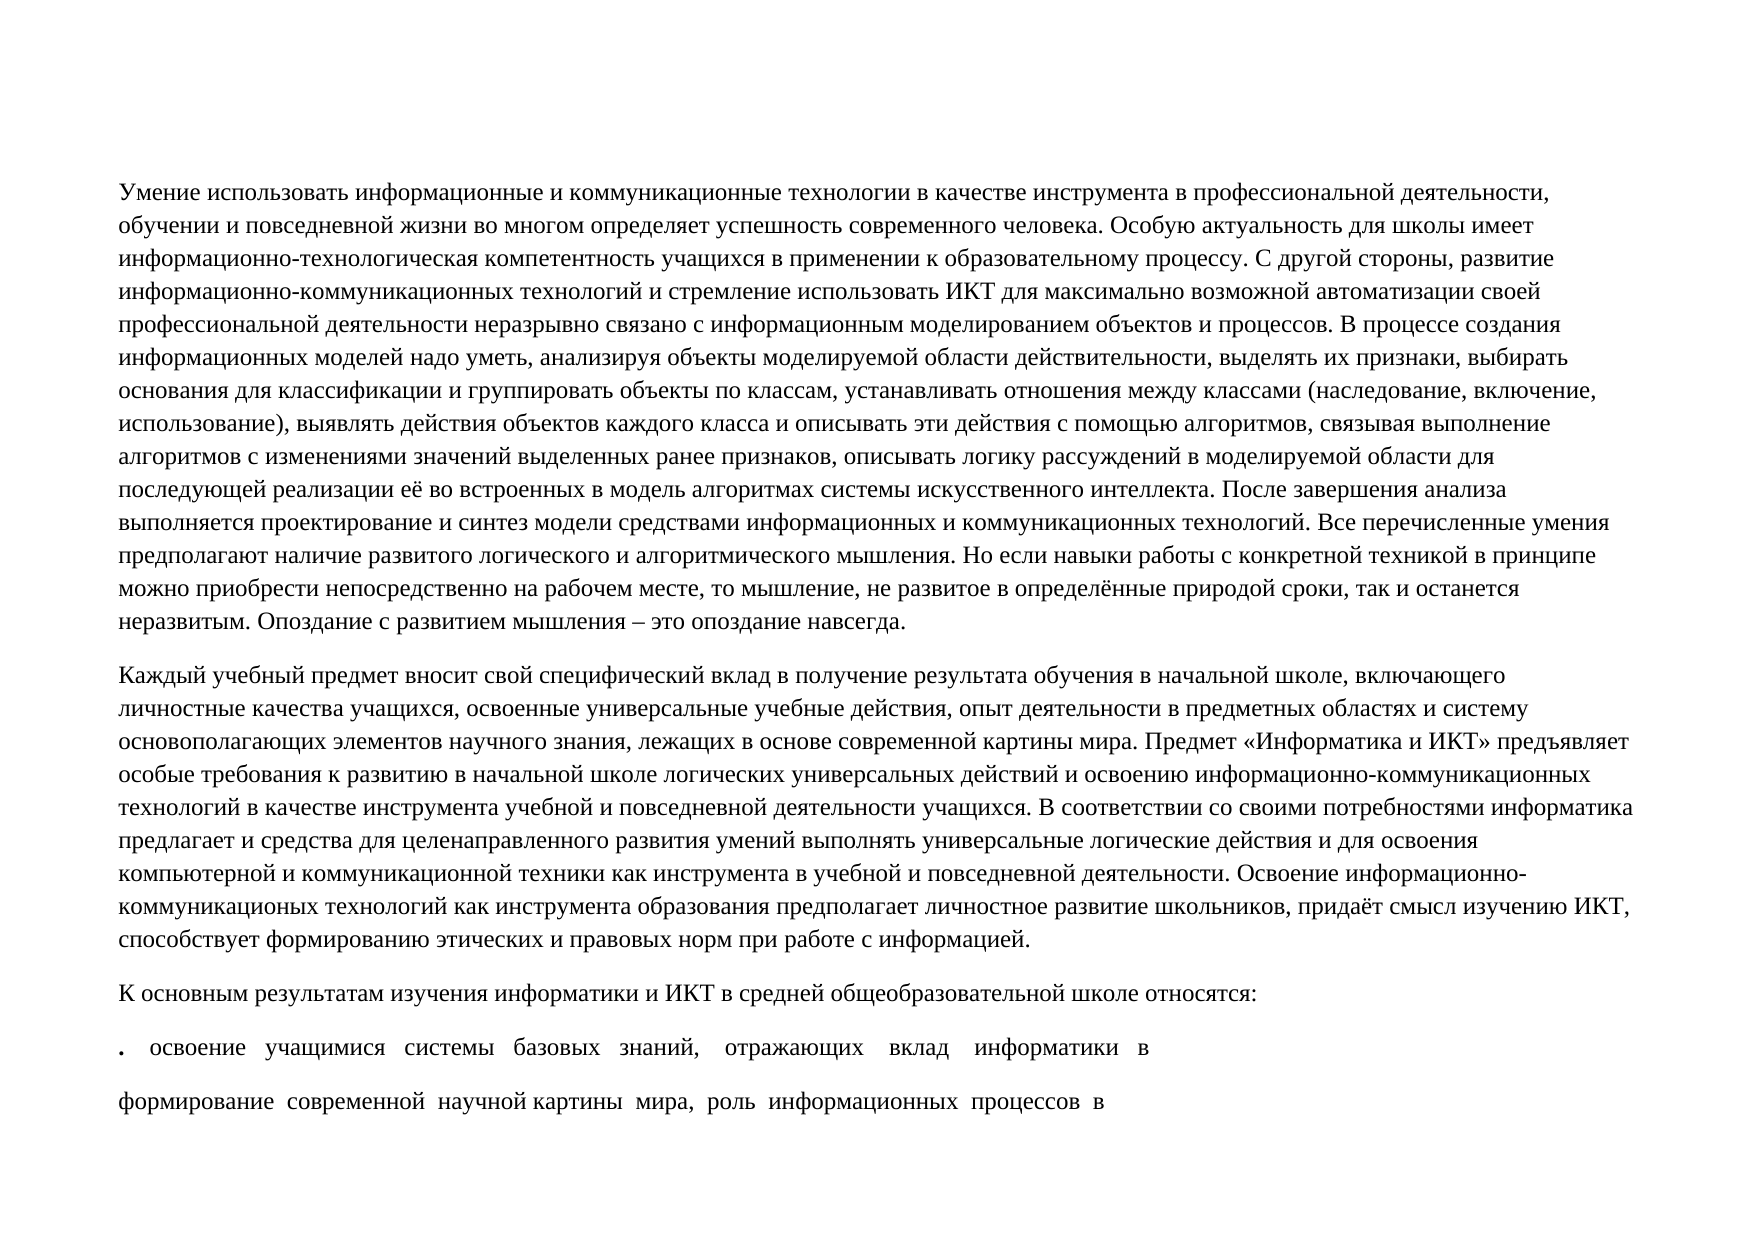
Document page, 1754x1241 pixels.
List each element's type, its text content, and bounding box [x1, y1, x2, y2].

text Каждый учебный предмет вносит свой специфический вклад в получение результата обучения в начальной школе, включающего личностные качества учащихся, освоенные универсальные учебные действия, опыт деятельности в предметных областях и систему основополагающих элементов научного знания, лежащих в основе современной картины мира. Предмет «Информатика и ИКТ» предъявляет особые требования к развитию в начальной школе логических универсальных действий и освоению информационно-коммуникационных технологий в качестве инструмента учебной и повседневной деятельности учащихся. В соответствии со своими потребностями информатика предлагает и средства для целенаправленного развития умений выполнять универсальные логические действия и для освоения компьютерной и коммуникационной техники как инструмента в учебной и повседневной деятельности. Освоение информационно-коммуникационых технологий как инструмента образования предполагает личностное развитие школьников, придаёт смысл изучению ИКТ, способствует формированию этических и правовых норм при работе с информацией. [118, 660, 1636, 953]
text . освоение учащимися системы базовых знаний, отражающих вклад информатики в [118, 1032, 1636, 1061]
text К основным результатам изучения информатики и ИКТ в средней общеобразовательной школе относятся: [118, 978, 1636, 1007]
text Умение использовать информационные и коммуникационные технологии в качестве инструмента в профессиональной деятельности, обучении и повседневной жизни во многом определяет успешность современного человека. Особую актуальность для школы имеет информационно-технологическая компетентность учащихся в применении к образовательному процессу. С другой стороны, развитие информационно-коммуникационных технологий и стремление использовать ИКТ для максимально возможной автоматизации своей профессиональной деятельности неразрывно связано с информационным моделированием объектов и процессов. В процессе создания информационных моделей надо уметь, анализируя объекты моделируемой области действительности, выделять их признаки, выбирать основания для классификации и группировать объекты по классам, устанавливать отношения между классами (наследование, включение, использование), выявлять действия объектов каждого класса и описывать эти действия с помощью алгоритмов, связывая выполнение алгоритмов с изменениями значений выделенных ранее признаков, описывать логику рассуждений в моделируемой области для последующей реализации её во встроенных в модель алгоритмах системы искусственного интеллекта. После завершения анализа выполняется проектирование и синтез модели средствами информационных и коммуникационных технологий. Все перечисленные умения предполагают наличие развитого логического и алгоритмического мышления. Но если навыки работы с конкретной техникой в принципе можно приобрести непосредственно на рабочем месте, то мышление, не развитое в определённые природой сроки, так и останется неразвитым. Опоздание с развитием мышления – это опоздание навсегда. [118, 177, 1636, 635]
text формирование современной научной картины мира, роль информационных процессов в [118, 1086, 1636, 1115]
